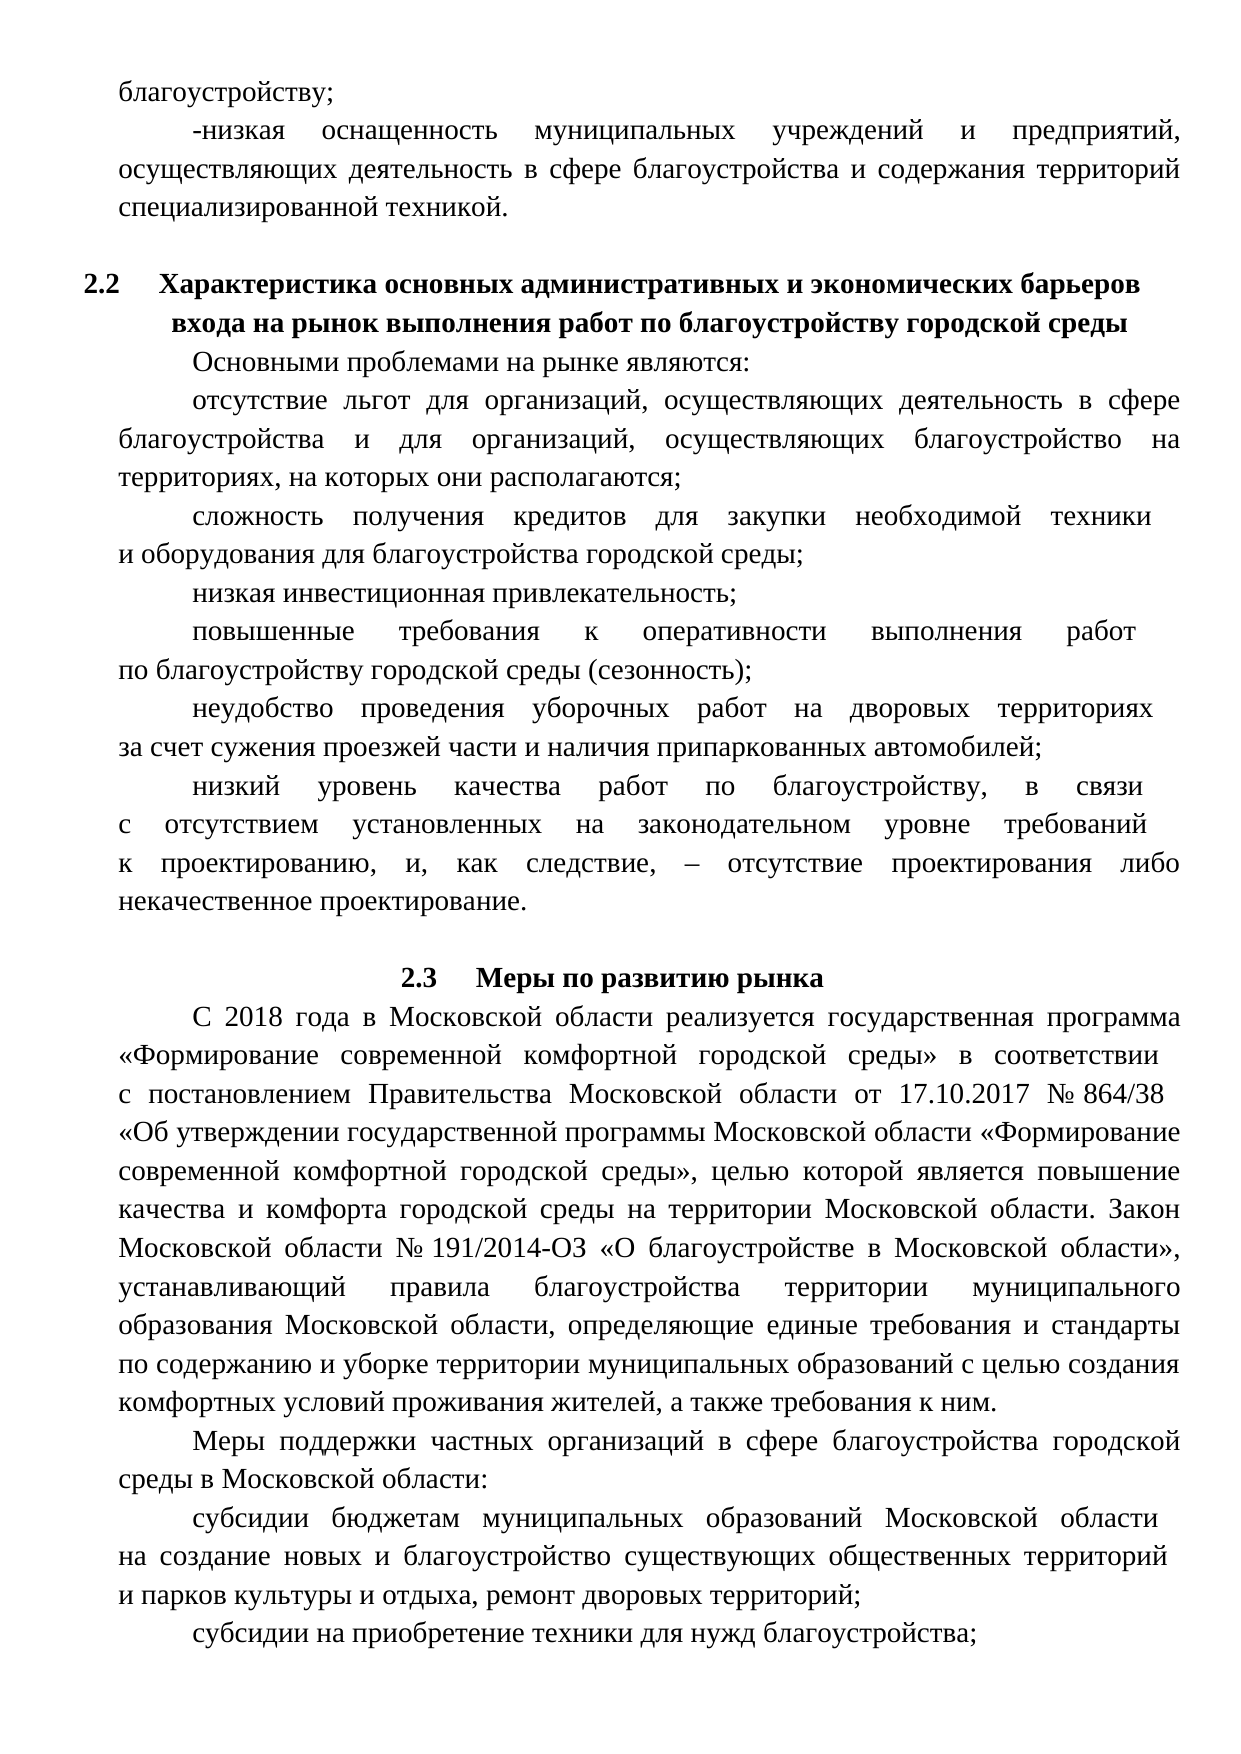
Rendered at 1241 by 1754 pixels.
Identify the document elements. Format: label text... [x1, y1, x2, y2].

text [118, 74, 1181, 107]
text повышенные требования к оперативности выполнения работ по благоустройству городской среды (сезонность); [118, 613, 1181, 686]
text субсидии бюджетам муниципальных образований Московской области на создание новых и благоустройство существующих общественных территорий и парков культуры и отдыха, ремонт дворовых территорий; [118, 1500, 1181, 1611]
text Меры поддержки частных организаций в сфере благоустройства городской среды в Московской области: [118, 1423, 1181, 1495]
text низкая инвестиционная привлекательность; [118, 575, 1181, 608]
text Основными проблемами на рынке являются: [118, 344, 1181, 377]
text -низкая оснащенность муниципальных учреждений и предприятий, осуществляющих деятельность в сфере благоустройства и содержания территорий специализированной техникой. [118, 112, 1181, 223]
list Меры по развитию рынка [43, 960, 1181, 994]
text С 2018 года в Московской области реализуется государственная программа «Формирование современной комфортной городской среды» в соответствии с постановлением Правительства Московской области от 17.10.2017 № 864/38 «Об утверждении государственной программы Московской области «Формирование современной комфортной городской среды», целью которой является повышение качества и комфорта городской среды на территории Московской области. Закон Московской области № 191/2014-ОЗ «О благоустройстве в Московской области», устанавливающий правила благоустройства территории муниципального образования Московской области, определяющие единые требования и стандарты по содержанию и уборке территории муниципальных образований с целью создания комфортных условий проживания жителей, а также требования к ним. [118, 999, 1181, 1418]
text низкий уровень качества работ по благоустройству, в связи с отсутствием установленных на законодательном уровне требований к проектированию, и, как следствие, – отсутствие проектирования либо некачественное проектирование. [118, 768, 1181, 917]
text сложность получения кредитов для закупки необходимой техники и оборудования для благоустройства городской среды; [118, 498, 1181, 570]
text субсидии на приобретение техники для нужд благоустройства; [118, 1616, 1181, 1649]
list Характеристика основных административных и экономических барьеров входа на рынок выполнения работ по благоустройству городской среды [43, 267, 1181, 339]
text неудобство проведения уборочных работ на дворовых территориях за счет сужения проезжей части и наличия припаркованных автомобилей; [118, 691, 1181, 763]
text отсутствие льгот для организаций, осуществляющих деятельность в сфере благоустройства и для организаций, осуществляющих благоустройство на территориях, на которых они располагаются; [118, 382, 1181, 493]
